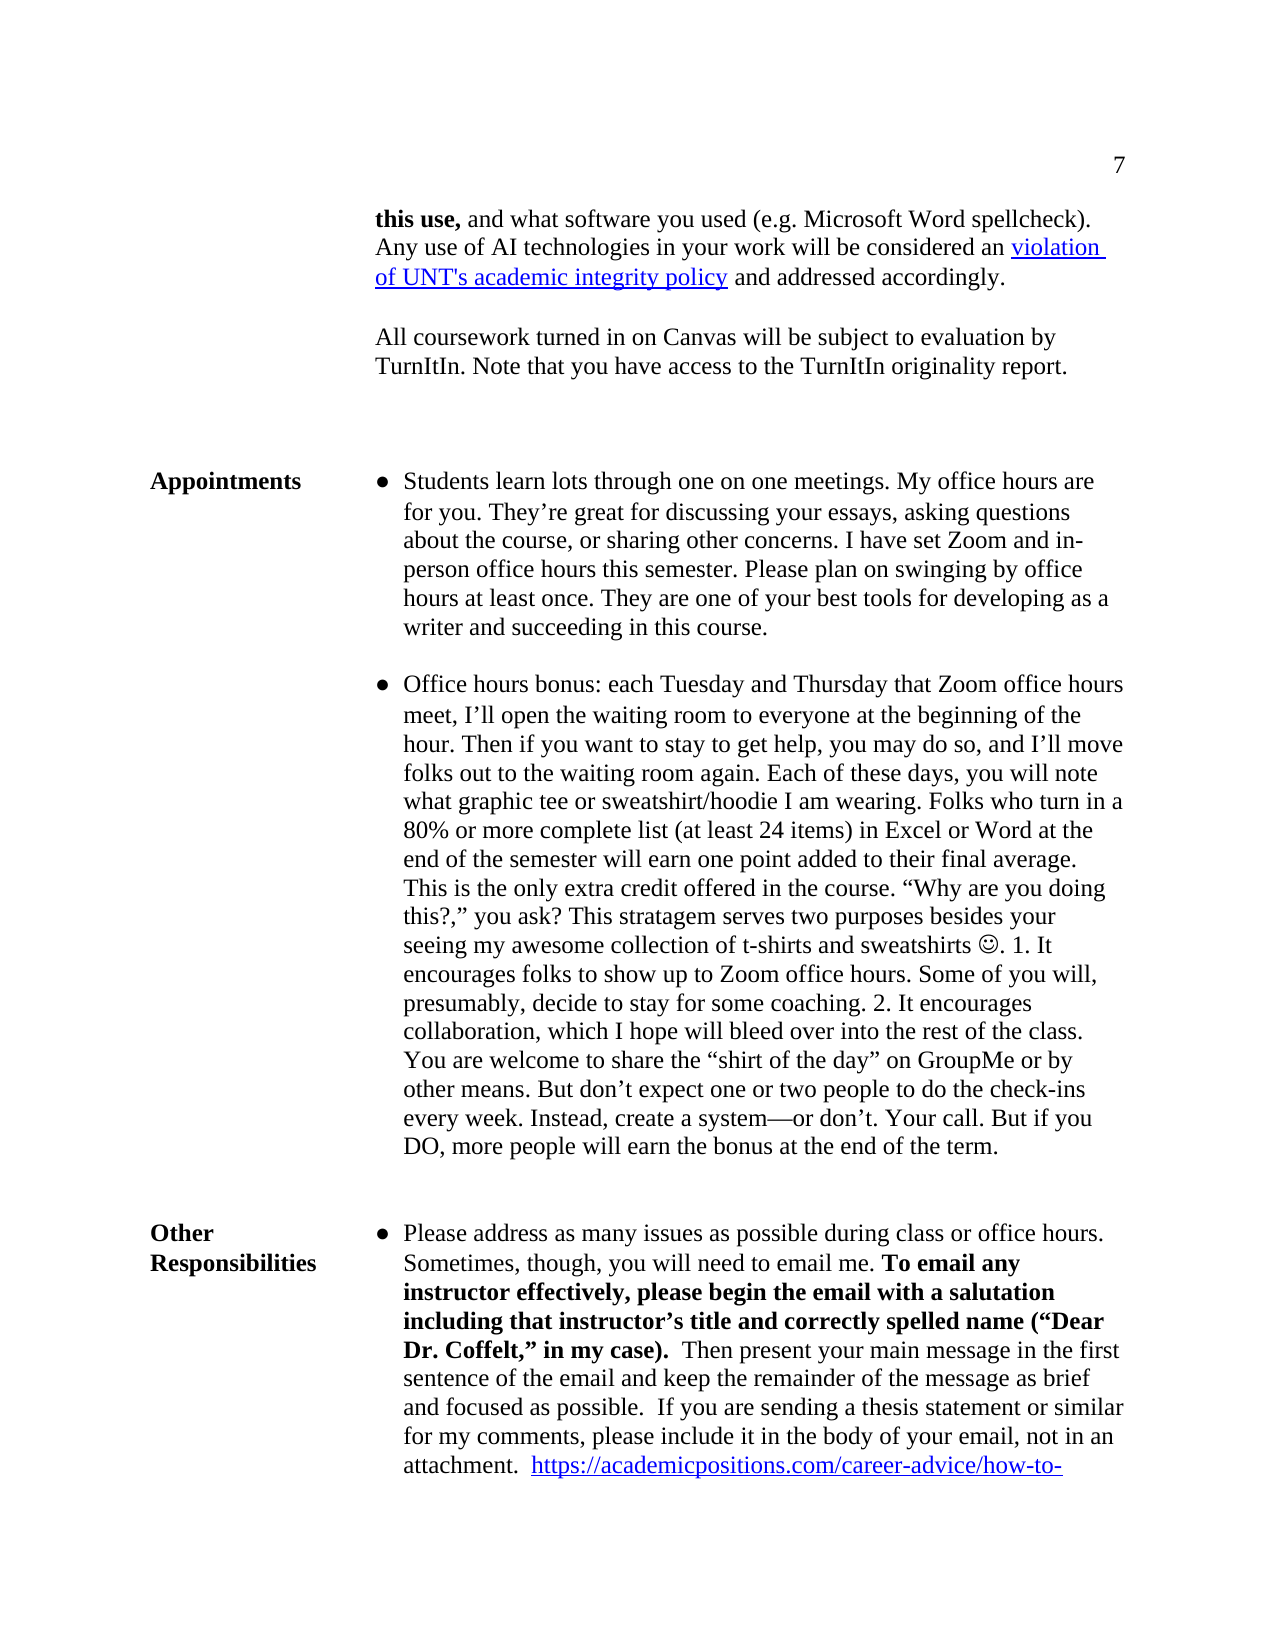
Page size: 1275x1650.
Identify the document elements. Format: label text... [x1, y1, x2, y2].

text ● Office hours bonus: each Tuesday and Thursday that Zoom office hours [150, 669, 1125, 700]
text folks out to the waiting room again. Each of these days, you will note [150, 758, 1125, 786]
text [150, 1248, 1125, 1478]
text hour. Then if you want to stay to get help, you may do so, and I’ll move [150, 729, 1125, 758]
text what graphic tee or sweatshirt/hoodie I am wearing. Folks who turn in a [150, 786, 1125, 815]
text Other ● Please address as many issues as possible during class or office hours. [150, 1218, 1125, 1248]
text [375, 204, 1125, 292]
text 80% or more complete list (at least 24 items) in Excel or Word at the end of the semester will earn one point added to their final average. This is the only extra credit offered in the course. “Why are you doing this?,” you ask? This stratagem serves two purposes besides your seeing my awesome collection of t-shirts and sweatshirts . 1. It encourages folks to show up to Zoom office hours. Some of you will, presumably, decide to stay for some coaching. 2. It encourages collaboration, which I hope will bleed over into the rest of the class. You are welcome to share the “shirt of the day” on GroupMe or by other means. But don’t expect one or two people to do the check-ins every week. Instead, create a system—or don’t. Your call. But if you DO, more people will earn the bonus at the end of the term. [403, 815, 1125, 1160]
text Appointments ● Students learn lots through one on one meetings. My office hours are for you. They’re great for discussing your essays, asking questions about the course, or sharing other concerns. I have set Zoom and in-person office hours this semester. Please plan on swinging by office hours at least once. They are one of your best tools for developing as a writer and succeeding in this course. [150, 466, 1125, 641]
text meet, I’ll open the waiting room to everyone at the beginning of the [150, 700, 1125, 729]
